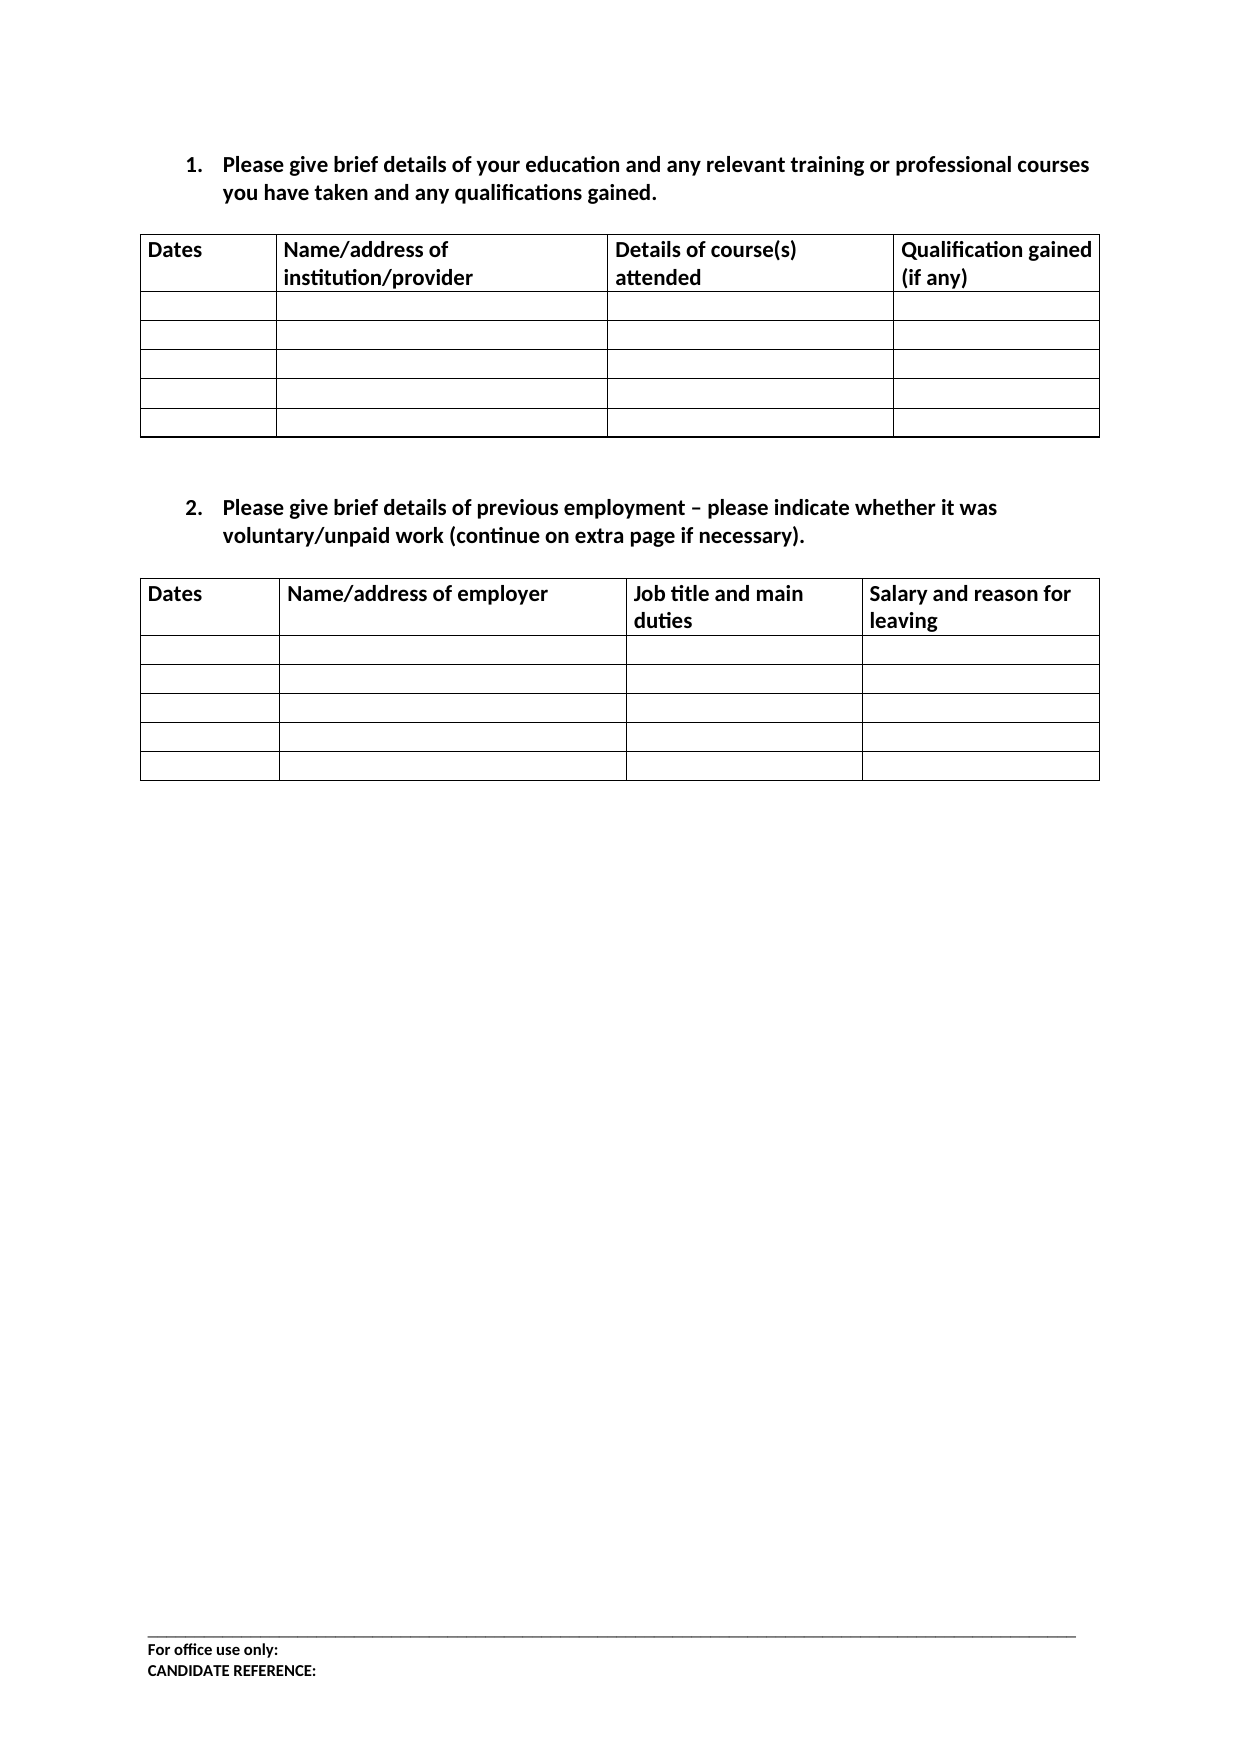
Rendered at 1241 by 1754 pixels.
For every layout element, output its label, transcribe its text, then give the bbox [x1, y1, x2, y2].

table_cell [141, 636, 279, 664]
table_cell [608, 379, 893, 407]
table_cell [894, 292, 1099, 320]
table_cell [894, 379, 1099, 407]
table_cell [277, 292, 607, 320]
table_cell [141, 665, 279, 693]
table_cell [863, 694, 1099, 722]
table_cell [141, 321, 276, 349]
table_cell [863, 723, 1099, 751]
table_cell [627, 665, 862, 693]
table_cell [141, 409, 276, 436]
table_cell [141, 694, 279, 722]
table_cell [627, 723, 862, 751]
table_cell [280, 694, 626, 722]
table_cell [280, 636, 626, 664]
table_header Details of course(s) attended [608, 235, 893, 291]
table_cell [277, 321, 607, 349]
table_cell [863, 752, 1099, 780]
table_cell [627, 636, 862, 664]
table_header Job title and main duties [627, 579, 862, 635]
table_cell [863, 636, 1099, 664]
table_cell [277, 409, 607, 436]
table_cell [608, 350, 893, 378]
table_cell [608, 409, 893, 436]
table_cell [280, 723, 626, 751]
table_cell [280, 665, 626, 693]
table_cell [894, 409, 1099, 436]
list Please give brief details of your education and any relevant training or professional courses you have taken and any qualifications gained. [185, 150, 1092, 206]
table_cell [627, 752, 862, 780]
table_cell [141, 292, 276, 320]
table_cell [141, 723, 279, 751]
table_header Name/address of institution/provider [277, 235, 607, 291]
table_cell [627, 694, 862, 722]
table_cell [141, 350, 276, 378]
table_cell [894, 321, 1099, 349]
table_cell [141, 379, 276, 407]
table_header Qualification gained (if any) [894, 235, 1099, 291]
table_cell [141, 752, 279, 780]
table_cell [280, 752, 626, 780]
table_cell [608, 292, 893, 320]
table_cell [277, 350, 607, 378]
table_cell [863, 665, 1099, 693]
table_header Salary and reason for leaving [863, 579, 1099, 635]
table_cell [894, 350, 1099, 378]
table_cell [608, 321, 893, 349]
table_cell [277, 379, 607, 407]
list Please give brief details of previous employment – please indicate whether it was voluntary/unpaid work (continue on extra page if necessary). [185, 493, 1092, 549]
table_header Name/address of employer [280, 579, 626, 635]
table_header Dates [141, 579, 279, 635]
table_header Dates [141, 235, 276, 291]
